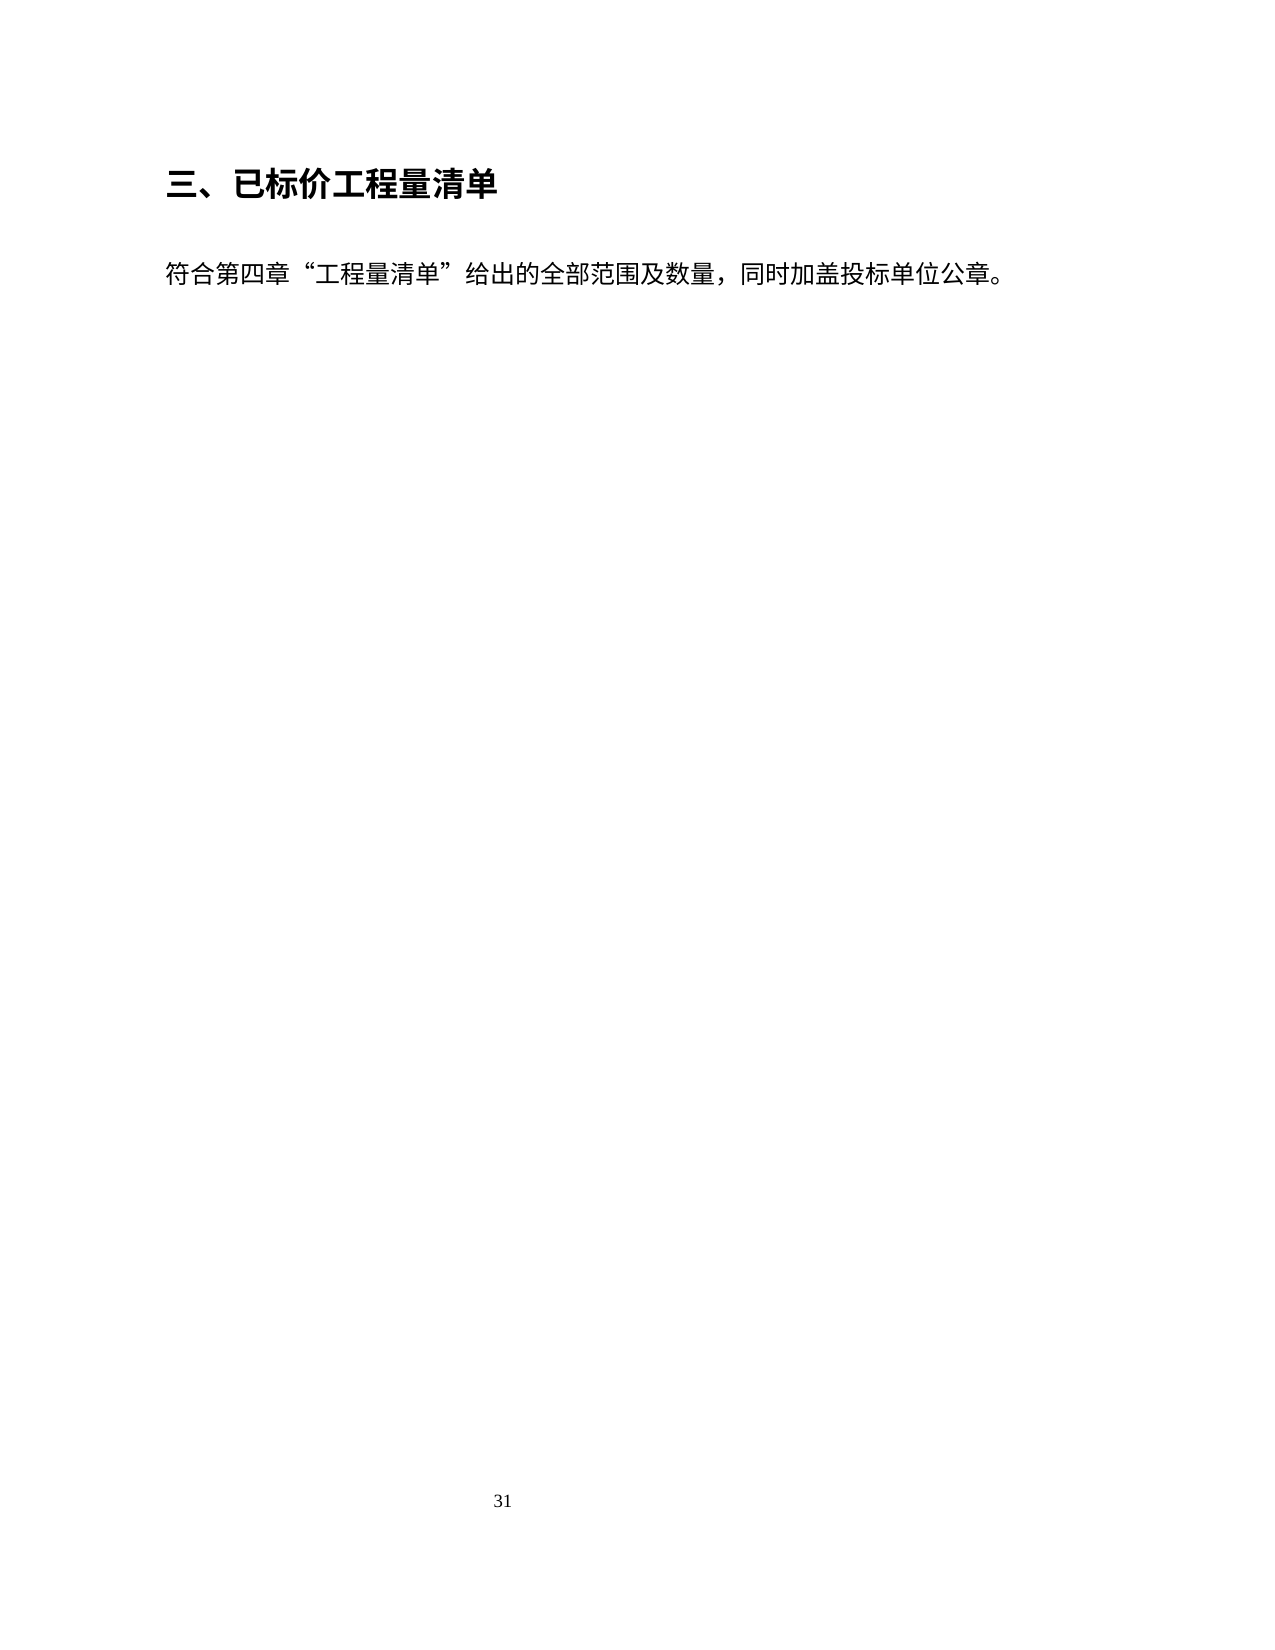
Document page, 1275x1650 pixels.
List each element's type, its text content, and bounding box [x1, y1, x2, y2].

subtitle 已标价工程量清单 [165, 157, 1121, 206]
text 符合第四章“工程量清单”给出的全部范围及数量，同时加盖投标单位公章。 [165, 255, 1121, 291]
